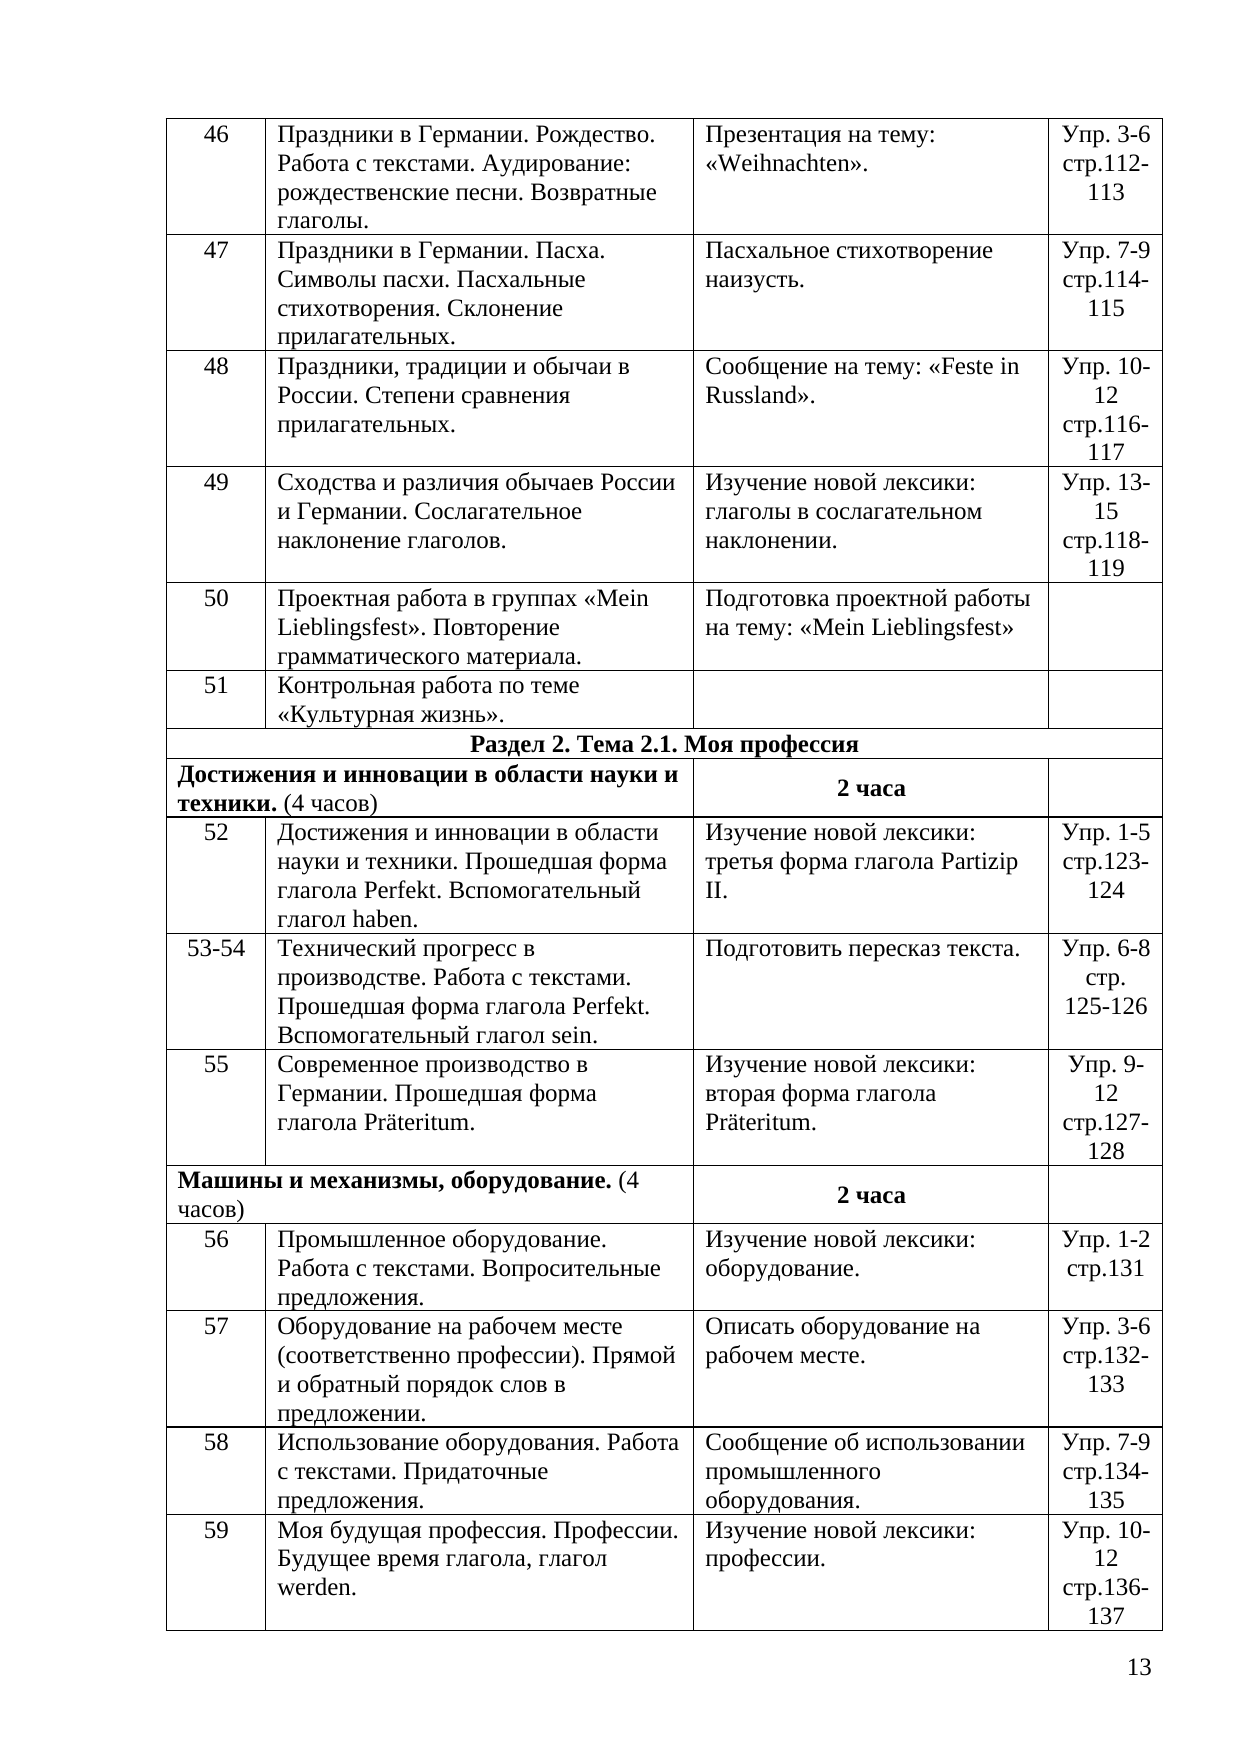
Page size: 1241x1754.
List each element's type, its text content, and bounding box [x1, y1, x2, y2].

table_cell Упр. 1-2 стр.131 [1049, 1224, 1162, 1310]
table_cell 58 [167, 1428, 265, 1514]
table_cell [1049, 759, 1162, 816]
table_cell Упр. 7-9 стр.114-115 [1049, 235, 1162, 350]
table_cell 57 [167, 1311, 265, 1426]
table_cell Праздники, традиции и обычаи в России. Степени сравнения прилагательных. [266, 351, 693, 466]
table_cell Праздники в Германии. Пасха. Символы пасхи. Пасхальные стихотворения. Склонение прилагательных. [266, 235, 693, 350]
table_cell 48 [167, 351, 265, 466]
table_cell Контрольная работа по теме «Культурная жизнь». [266, 671, 693, 728]
table_cell Промышленное оборудование. Работа с текстами. Вопросительные предложения. [266, 1224, 693, 1310]
table_cell Подготовить пересказ текста. [694, 934, 1048, 1048]
table_cell [1049, 583, 1162, 669]
table_cell Моя будущая профессия. Профессии. Будущее время глагола, глагол werden. [266, 1515, 693, 1630]
table_cell Упр. 3-6 стр.112-113 [1049, 119, 1162, 234]
table_cell Изучение новой лексики: третья форма глагола Partizip II. [694, 818, 1048, 932]
table_cell Достижения и инновации в области науки и техники. Прошедшая форма глагола Perfekt. Вспомогательный глагол haben. [266, 818, 693, 932]
table_cell 55 [167, 1050, 265, 1164]
table_cell Упр. 6-8 стр. 125-126 [1049, 934, 1162, 1048]
table_cell Сходства и различия обычаев России и Германии. Сослагательное наклонение глаголов. [266, 467, 693, 582]
table_cell Изучение новой лексики: оборудование. [694, 1224, 1048, 1310]
table_cell Изучение новой лексики: глаголы в сослагательном наклонении. [694, 467, 1048, 582]
table_cell Сообщение об использовании промышленного оборудования. [694, 1428, 1048, 1514]
table_cell Раздел 2. Тема 2.1. Моя профессия [167, 729, 1162, 758]
table_cell Изучение новой лексики: вторая форма глагола Präteritum. [694, 1050, 1048, 1164]
table_cell Изучение новой лексики: профессии. [694, 1515, 1048, 1630]
table_cell 53-54 [167, 934, 265, 1048]
table_cell Сообщение на тему: «Feste in Russland». [694, 351, 1048, 466]
table_cell Описать оборудование на рабочем месте. [694, 1311, 1048, 1426]
table_cell Упр. 7-9 стр.134-135 [1049, 1428, 1162, 1514]
table_cell 49 [167, 467, 265, 582]
table_cell 51 [167, 671, 265, 728]
table_cell 56 [167, 1224, 265, 1310]
table_cell 47 [167, 235, 265, 350]
table_cell Презентация на тему: «Weihnachten». [694, 119, 1048, 234]
table_cell Использование оборудования. Работа с текстами. Придаточные предложения. [266, 1428, 693, 1514]
table_cell 52 [167, 818, 265, 932]
table_cell Пасхальное стихотворение наизусть. [694, 235, 1048, 350]
table_cell Современное производство в Германии. Прошедшая форма глагола Präteritum. [266, 1050, 693, 1164]
table_cell 46 [167, 119, 265, 234]
table_cell Машины и механизмы, оборудование. (4 часов) [167, 1166, 693, 1223]
table_cell Упр. 13-15 стр.118-119 [1049, 467, 1162, 582]
table_cell [694, 671, 1048, 728]
table_cell 50 [167, 583, 265, 669]
table_cell Проектная работа в группах «Mein Lieblingsfest». Повторение грамматического материала. [266, 583, 693, 669]
table_cell Достижения и инновации в области науки и техники. (4 часов) [167, 759, 693, 816]
table_cell Праздники в Германии. Рождество. Работа с текстами. Аудирование: рождественские песни. Возвратные глаголы. [266, 119, 693, 234]
table_cell Технический прогресс в производстве. Работа с текстами. Прошедшая форма глагола Perfekt. Вспомогательный глагол sein. [266, 934, 693, 1048]
table_cell Упр. 3-6 стр.132-133 [1049, 1311, 1162, 1426]
table_cell Подготовка проектной работы на тему: «Mein Lieblingsfest» [694, 583, 1048, 669]
table_cell 59 [167, 1515, 265, 1630]
table_cell Оборудование на рабочем месте (соответственно профессии). Прямой и обратный порядок слов в предложении. [266, 1311, 693, 1426]
table_cell [1049, 1166, 1162, 1223]
table_cell Упр. 1-5 стр.123-124 [1049, 818, 1162, 932]
table_cell Упр. 9-12 стр.127-128 [1049, 1050, 1162, 1164]
table_cell Упр. 10-12 стр.116-117 [1049, 351, 1162, 466]
table_cell [1049, 671, 1162, 728]
table_cell Упр. 10-12 стр.136-137 [1049, 1515, 1162, 1630]
table_cell 2 часа [694, 759, 1048, 816]
table_cell 2 часа [694, 1166, 1048, 1223]
